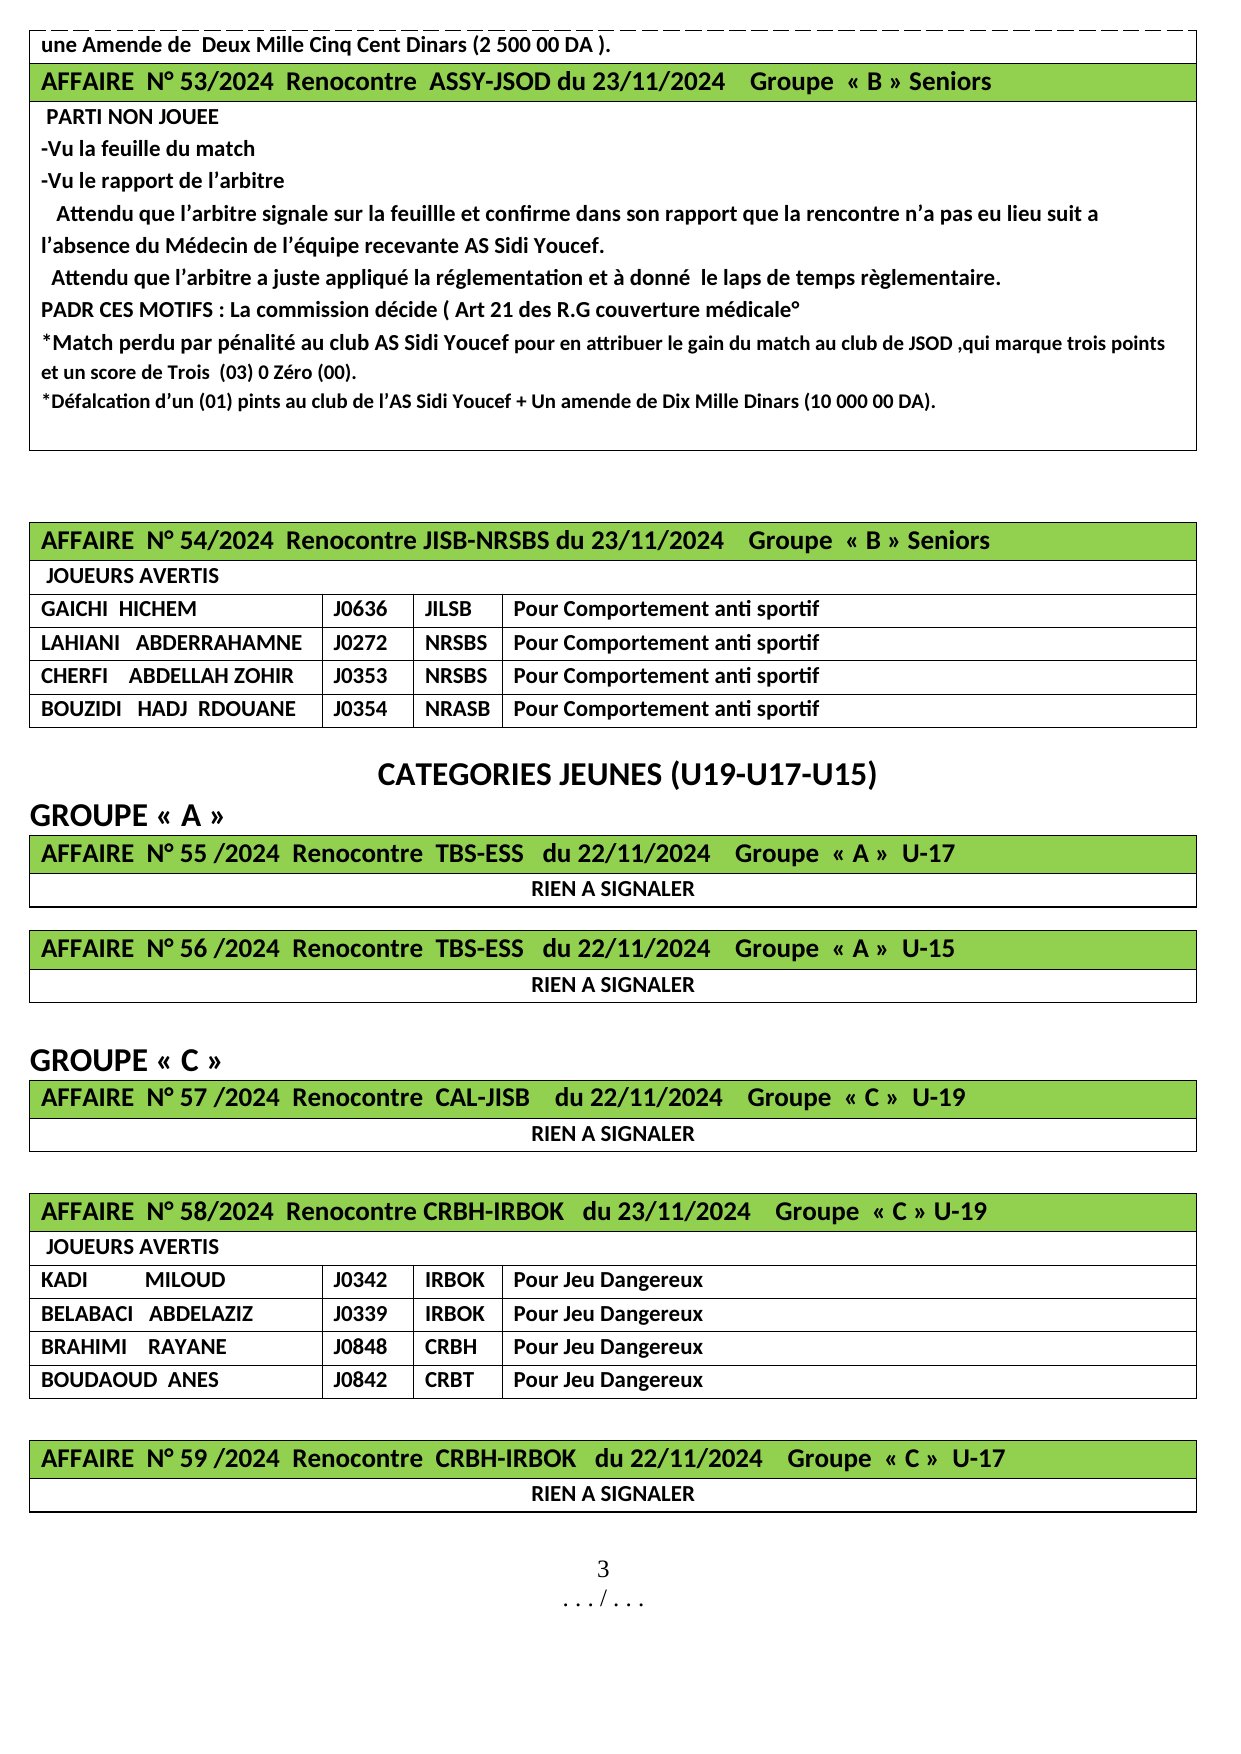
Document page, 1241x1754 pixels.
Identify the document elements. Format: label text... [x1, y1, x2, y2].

table_cell CHERFI ABDELLAH ZOHIR [30, 661, 322, 693]
table_header AFFAIRE N° 57 /2024 Renocontre CAL-JISB du 22/11/2024 Groupe « C » U-19 [30, 1081, 1196, 1118]
table_cell Pour Comportement anti sportif [503, 628, 1196, 660]
table_cell JOUEURS AVERTIS [30, 561, 1196, 593]
table_cell Pour Jeu Dangereux [503, 1266, 1196, 1298]
table_header AFFAIRE N° 54/2024 Renocontre JISB-NRSBS du 23/11/2024 Groupe « B » Seniors [30, 523, 1196, 560]
table_cell Pour Comportement anti sportif [503, 595, 1196, 627]
table_header AFFAIRE N° 55 /2024 Renocontre TBS-ESS du 22/11/2024 Groupe « A » U-17 [30, 836, 1196, 873]
table_header AFFAIRE N° 59 /2024 Renocontre CRBH-IRBOK du 22/11/2024 Groupe « C » U-17 [30, 1441, 1196, 1478]
table_cell RIEN A SIGNALER [30, 1119, 1196, 1151]
table_cell BOUZIDI HADJ RDOUANE [30, 695, 322, 727]
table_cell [30, 30, 1196, 63]
table_cell Pour Comportement anti sportif [503, 661, 1196, 693]
table_cell IRBOK [414, 1299, 502, 1331]
table_header AFFAIRE N° 58/2024 Renocontre CRBH-IRBOK du 23/11/2024 Groupe « C » U-19 [30, 1194, 1196, 1231]
table_cell J0354 [323, 695, 413, 727]
table_cell BRAHIMI RAYANE [30, 1332, 322, 1364]
table_cell RIEN A SIGNALER [30, 1479, 1196, 1511]
table_cell CRBH [414, 1332, 502, 1364]
table_cell RIEN A SIGNALER [30, 874, 1196, 906]
table_cell PARTI NON JOUEE -Vu la feuille du match -Vu le rapport de l’arbitre Attendu que l’arbitre signale sur la feuillle et confirme dans son rapport que la rencontre n’a pas eu lieu suit a l’absence du Médecin de l’équipe recevante AS Sidi Youcef. Attendu que l’arbitre a juste appliqué la réglementation et à donné le laps de temps règlementaire. PADR CES MOTIFS : La commission décide ( Art 21 des R.G couverture médicale° *Match perdu par pénalité au club AS Sidi Youcef pour en attribuer le gain du match au club de JSOD ,qui marque trois points et un score de Trois (03) 0 Zéro (00). *Défalcation d’un (01) pints au club de l’AS Sidi Youcef + Un amende de Dix Mille Dinars (10 000 00 DA). [30, 102, 1196, 449]
table_cell GAICHI HICHEM [30, 595, 322, 627]
table_cell BELABACI ABDELAZIZ [30, 1299, 322, 1331]
table_cell Pour Jeu Dangereux [503, 1366, 1196, 1398]
table_cell J0636 [323, 595, 413, 627]
text GROUPE « C » [29, 1039, 1226, 1079]
table_cell CRBT [414, 1366, 502, 1398]
table_cell J0272 [323, 628, 413, 660]
text CATEGORIES JEUNES (U19-U17-U15) [29, 753, 1226, 794]
table_cell NRSBS [414, 628, 502, 660]
table_cell Pour Jeu Dangereux [503, 1332, 1196, 1364]
table_cell IRBOK [414, 1266, 502, 1298]
table_cell J0353 [323, 661, 413, 693]
table_cell RIEN A SIGNALER [30, 970, 1196, 1002]
table_cell J0848 [323, 1332, 413, 1364]
table_cell NRSBS [414, 661, 502, 693]
table_cell KADI MILOUD [30, 1266, 322, 1298]
table_header AFFAIRE N° 56 /2024 Renocontre TBS-ESS du 22/11/2024 Groupe « A » U-15 [30, 931, 1196, 969]
table_cell Pour Comportement anti sportif [503, 695, 1196, 727]
table_cell Pour Jeu Dangereux [503, 1299, 1196, 1331]
table_cell NRASB [414, 695, 502, 727]
table_cell JILSB [414, 595, 502, 627]
table_cell BOUDAOUD ANES [30, 1366, 322, 1398]
table_cell J0842 [323, 1366, 413, 1398]
table_cell J0342 [323, 1266, 413, 1298]
table_cell LAHIANI ABDERRAHAMNE [30, 628, 322, 660]
table_cell AFFAIRE N° 53/2024 Renocontre ASSY-JSOD du 23/11/2024 Groupe « B » Seniors [30, 64, 1196, 101]
table_cell J0339 [323, 1299, 413, 1331]
table_cell JOUEURS AVERTIS [30, 1232, 1196, 1264]
text GROUPE « A » [29, 794, 1226, 835]
